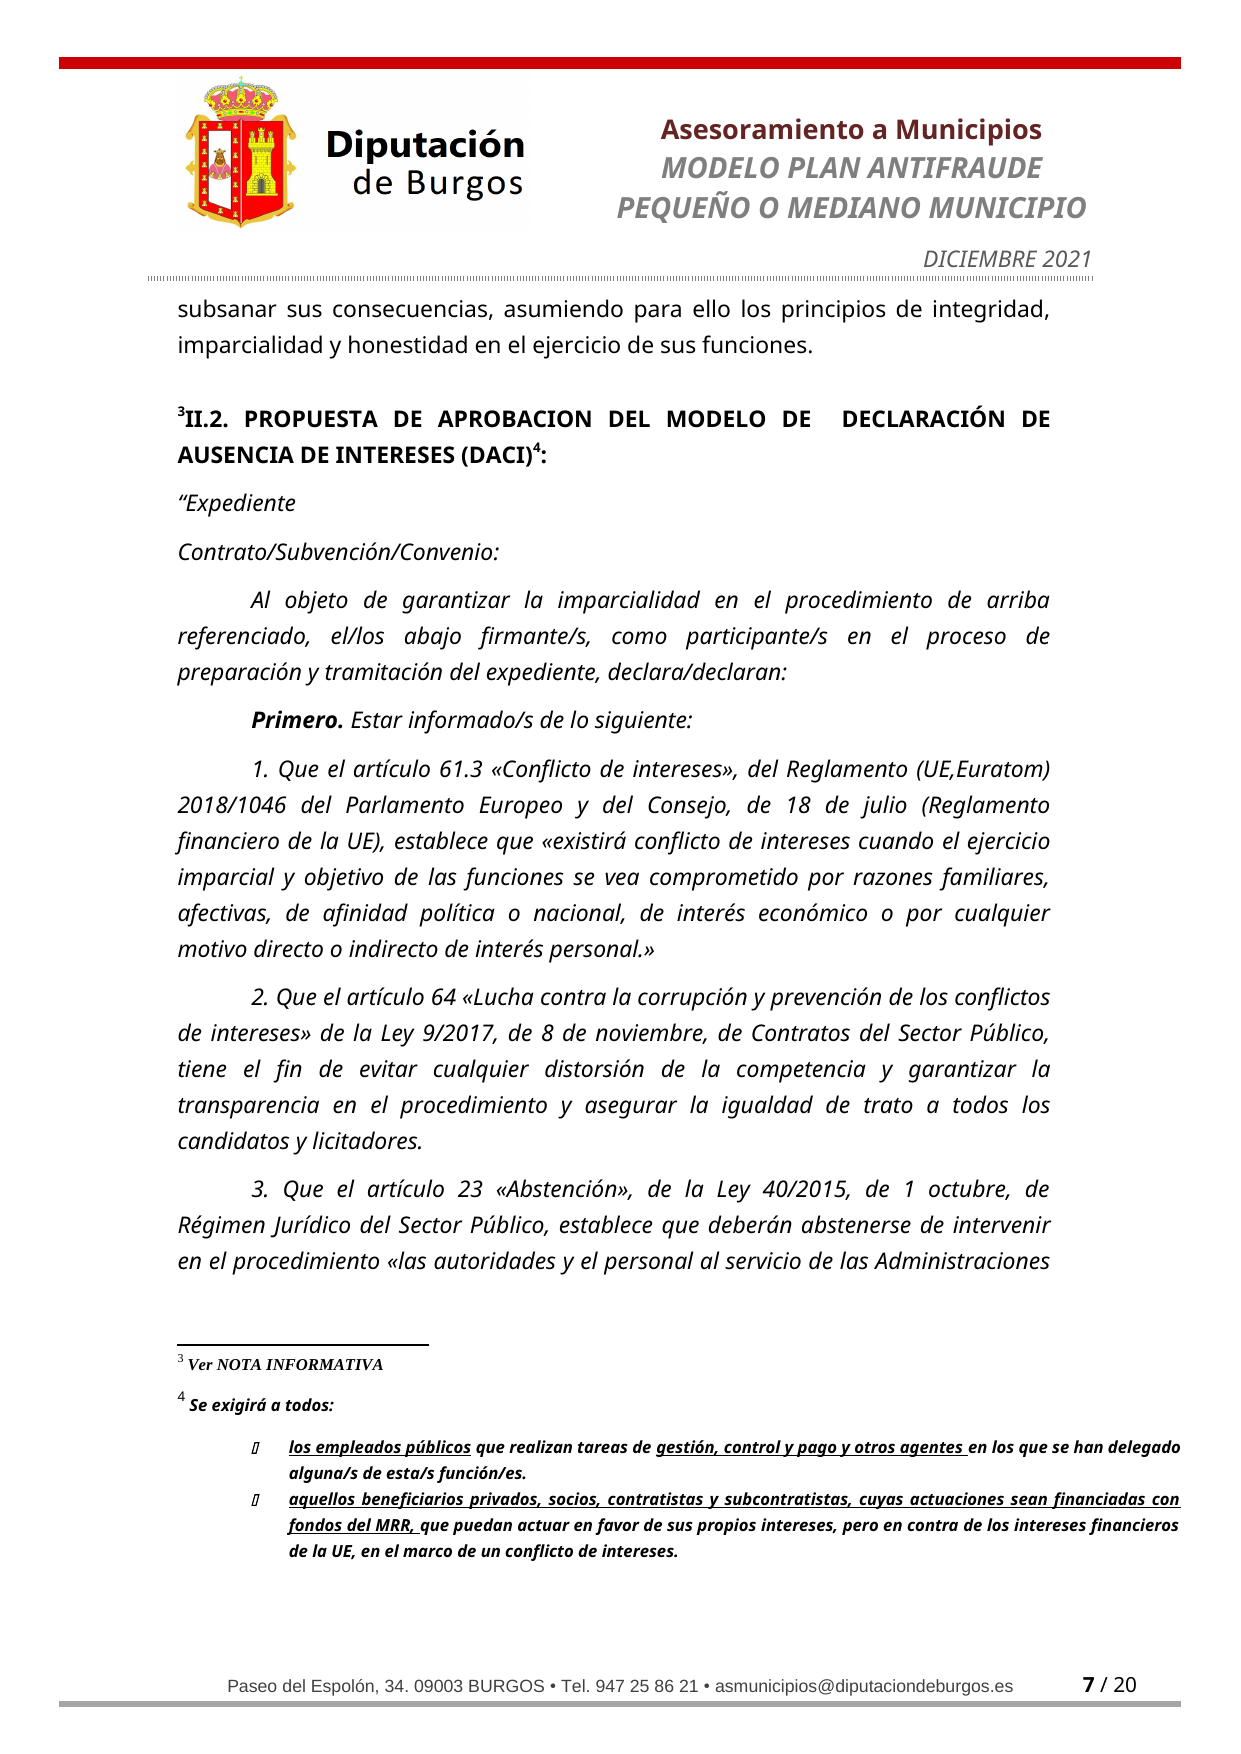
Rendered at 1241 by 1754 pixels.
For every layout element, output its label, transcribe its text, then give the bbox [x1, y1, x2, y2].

text Primero. Estar informado/s de lo siguiente: [177, 704, 1051, 736]
text 1. Que el artículo 61.3 «Conflicto de intereses», del Reglamento (UE,Euratom) 2018/1046 del Parlamento Europeo y del Consejo, de 18 de julio (Reglamento financiero de la UE), establece que «existirá conflicto de intereses cuando el ejercicio imparcial y objetivo de las funciones se vea comprometido por razones familiares, afectivas, de afinidad política o nacional, de interés económico o por cualquier motivo directo o indirecto de interés personal.» [177, 753, 1051, 964]
text Contrato/Subvención/Convenio: [177, 536, 1051, 567]
text “Expediente [177, 487, 1051, 518]
text Al objeto de garantizar la imparcialidad en el procedimiento de arriba referenciado, el/los abajo firmante/s, como participante/s en el proceso de preparación y tramitación del expediente, declara/declaran: [177, 584, 1051, 687]
text II.2. PROPUESTA DE APROBACION DEL MODELO DE DECLARACIÓN DE AUSENCIA DE INTERESES (DACI): [177, 403, 1051, 470]
text 2. Que el artículo 64 «Lucha contra la corrupción y prevención de los conflictos de intereses» de la Ley 9/2017, de 8 de noviembre, de Contratos del Sector Público, tiene el fin de evitar cualquier distorsión de la competencia y garantizar la transparencia en el procedimiento y asegurar la igualdad de trato a todos los candidatos y licitadores. [177, 981, 1051, 1156]
picture [177, 71, 532, 231]
